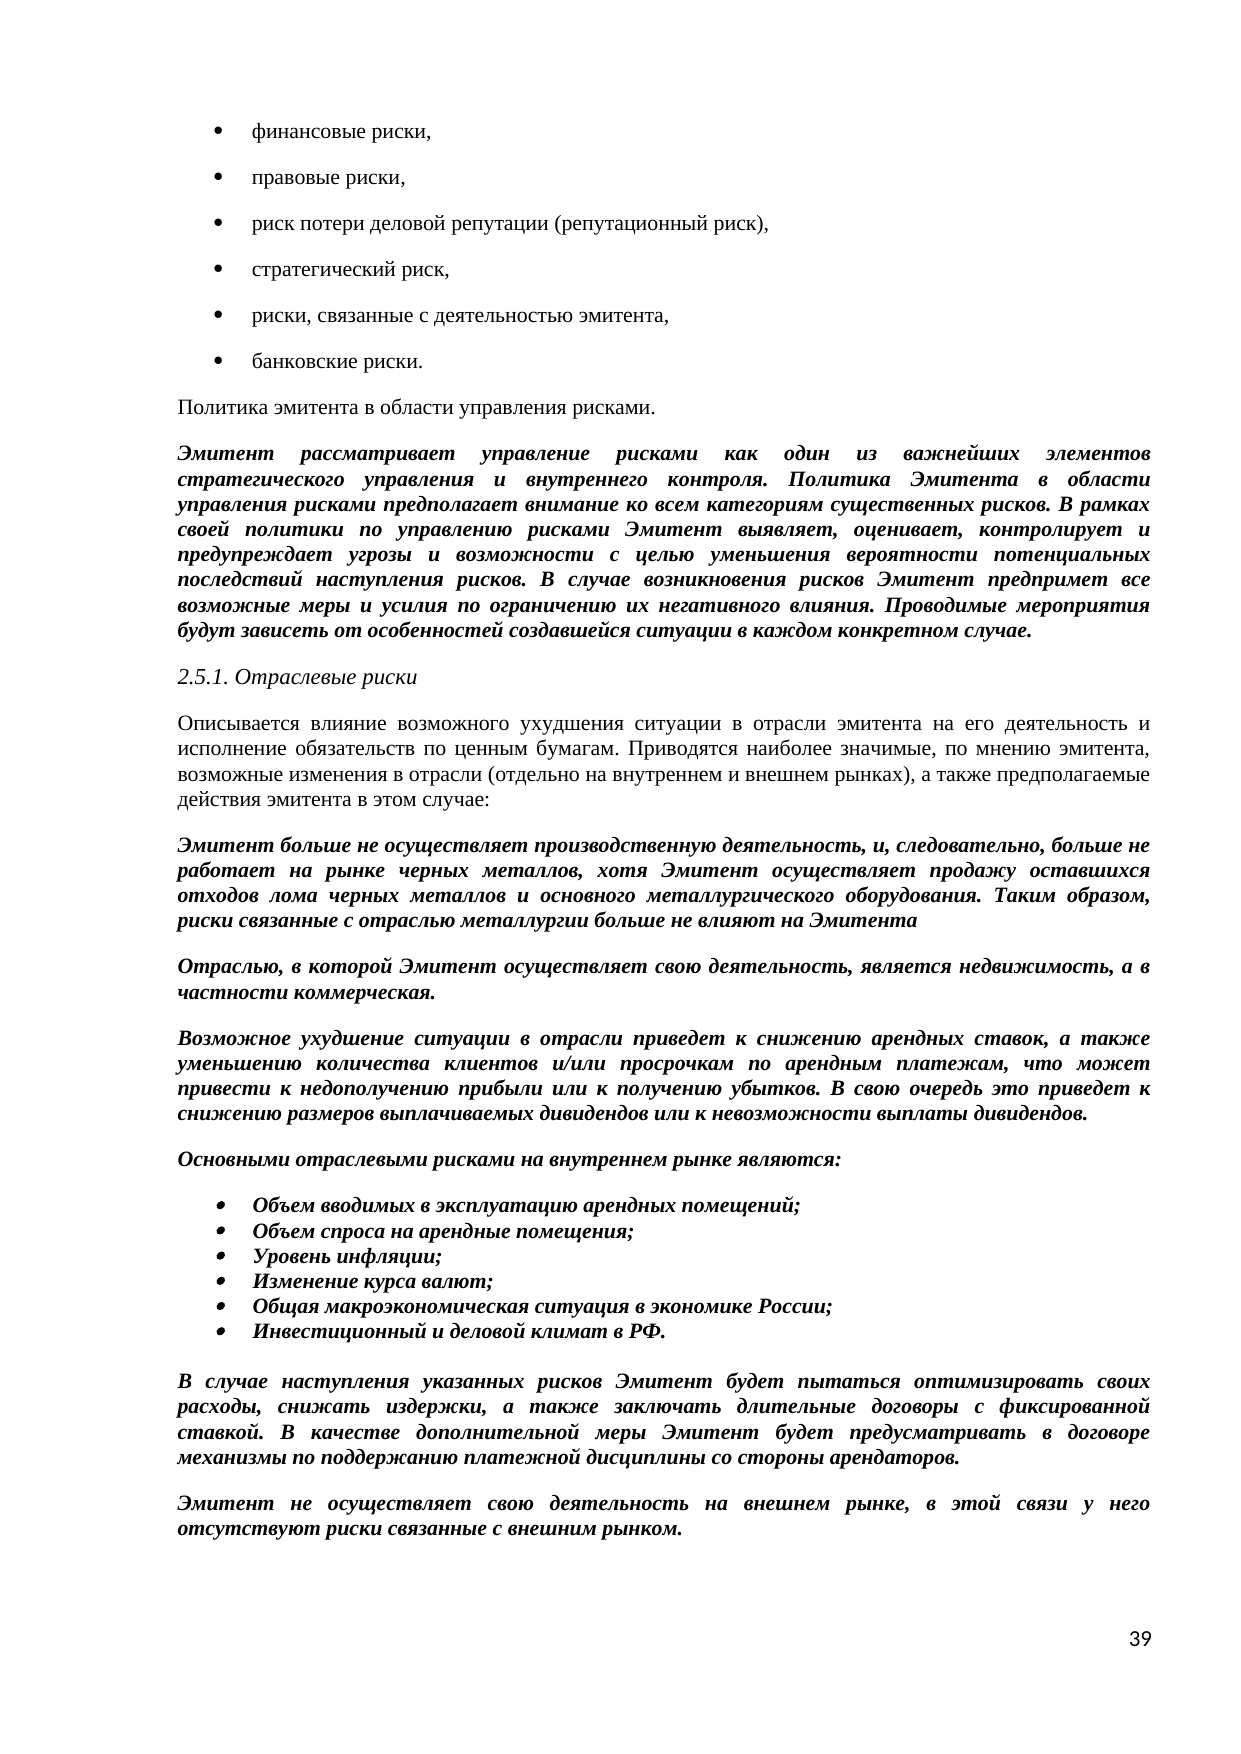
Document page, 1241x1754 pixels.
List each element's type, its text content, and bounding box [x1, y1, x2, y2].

list риски, связанные с деятельностью эмитента, [214, 302, 1152, 327]
list Объем спроса на арендные помещения; [215, 1218, 1152, 1243]
list банковские риски. [214, 348, 1152, 373]
list риск потери деловой репутации (репутационный риск), [214, 210, 1152, 235]
list Общая макроэкономическая ситуация в экономике России; [215, 1293, 1152, 1318]
text Политика эмитента в области управления рисками. [177, 394, 1152, 419]
text Отраслью, в которой Эмитент осуществляет свою деятельность, является недвижимость, а в частности коммерческая. [177, 953, 1152, 1004]
text Эмитент рассматривает управление рисками как один из важнейших элементов стратегического управления и внутреннего контроля. Политика Эмитента в области управления рисками предполагает внимание ко всем категориям существенных рисков. В рамках своей политики по управлению рисками Эмитент выявляет, оценивает, контролирует и предупреждает угрозы и возможности с целью уменьшения вероятности потенциальных последствий наступления рисков. В случае возникновения рисков Эмитент предпримет все возможные меры и усилия по ограничению их негативного влияния. Проводимые мероприятия будут зависеть от особенностей создавшейся ситуации в каждом конкретном случае. [177, 440, 1152, 642]
list стратегический риск, [214, 256, 1152, 281]
list финансовые риски, [214, 118, 1152, 143]
list Объем вводимых в эксплуатацию арендных помещений; [215, 1192, 1152, 1218]
list Уровень инфляции; [215, 1243, 1152, 1268]
text Возможное ухудшение ситуации в отрасли приведет к снижению арендных ставок, а также уменьшению количества клиентов и/или просрочкам по арендным платежам, что может привести к недополучению прибыли или к получению убытков. В свою очередь это приведет к снижению размеров выплачиваемых дивидендов или к невозможности выплаты дивидендов. [177, 1025, 1152, 1126]
text Эмитент не осуществляет свою деятельность на внешнем рынке, в этой связи у него отсутствуют риски связанные с внешним рынком. [177, 1490, 1152, 1540]
list Инвестиционный и деловой климат в РФ. [215, 1318, 1152, 1344]
text Основными отраслевыми рисками на внутреннем рынке являются: [177, 1146, 1152, 1172]
text Описывается влияние возможного ухудшения ситуации в отрасли эмитента на его деятельность и исполнение обязательств по ценным бумагам. Приводятся наиболее значимые, по мнению эмитента, возможные изменения в отрасли (отдельно на внутреннем и внешнем рынках), а также предполагаемые действия эмитента в этом случае: [177, 710, 1152, 811]
text Эмитент больше не осуществляет производственную деятельность, и, следовательно, больше не работает на рынке черных металлов, хотя Эмитент осуществляет продажу оставшихся отходов лома черных металлов и основного металлургического оборудования. Таким образом, риски связанные с отраслью металлургии больше не влияют на Эмитента [177, 832, 1152, 933]
list Изменение курса валют; [215, 1268, 1152, 1293]
text В случае наступления указанных рисков Эмитент будет пытаться оптимизировать своих расходы, снижать издержки, а также заключать длительные договоры с фиксированной ставкой. В качестве дополнительной меры Эмитент будет предусматривать в договоре механизмы по поддержанию платежной дисциплины со стороны арендаторов. [177, 1368, 1152, 1469]
list правовые риски, [214, 164, 1152, 189]
text 2.5.1. Отраслевые риски [177, 663, 1152, 689]
